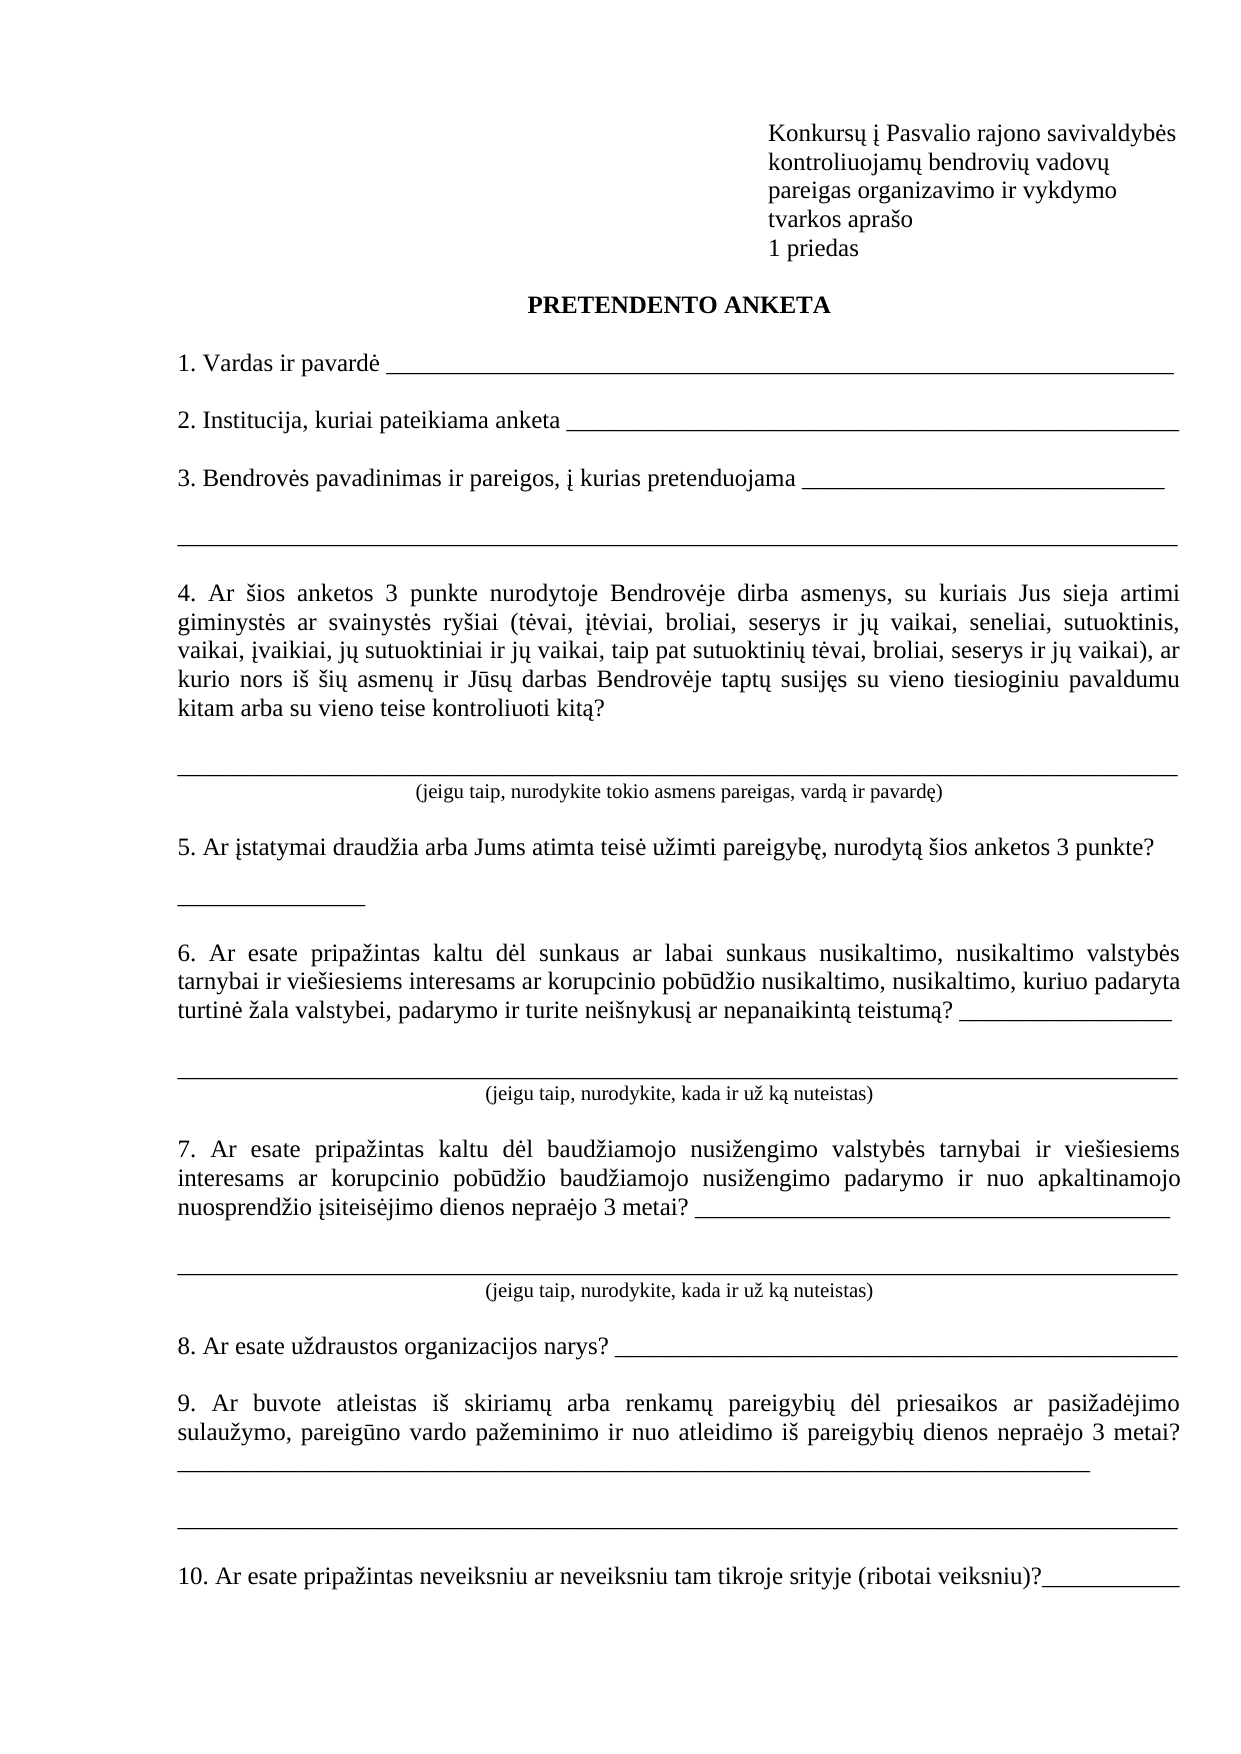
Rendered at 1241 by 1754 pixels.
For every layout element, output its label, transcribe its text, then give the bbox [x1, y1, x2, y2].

text 6. Ar esate pripažintas kaltu dėl sunkaus ar labai sunkaus nusikaltimo, nusikaltimo valstybės tarnybai ir viešiesiems interesams ar korupcinio pobūdžio nusikaltimo, nusikaltimo, kuriuo padaryta turtinė žala valstybei, padarymo ir turite neišnykusį ar nepanaikintą teistumą? _________________ [177, 938, 1181, 1024]
text 5. Ar įstatymai draudžia arba Jums atimta teisė užimti pareigybę, nurodytą šios anketos 3 punkte? [177, 832, 1181, 861]
text _______________ [177, 880, 1181, 909]
text (jeigu taip, nurodykite, kada ir už ką nuteistas) [177, 1081, 1181, 1105]
text (jeigu taip, nurodykite tokio asmens pareigas, vardą ir pavardę) [177, 779, 1181, 803]
text (jeigu taip, nurodykite, kada ir už ką nuteistas) [177, 1278, 1181, 1302]
text PRETENDENTO ANKETA [177, 291, 1181, 319]
text 3. Bendrovės pavadinimas ir pareigos, į kurias pretenduojama _____________________________ [177, 463, 1181, 492]
text 1. Vardas ir pavardė _______________________________________________________________ [177, 348, 1181, 377]
text 7. Ar esate pripažintas kaltu dėl baudžiamojo nusižengimo valstybės tarnybai ir viešiesiems interesams ar korupcinio pobūdžio baudžiamojo nusižengimo padarymo ir nuo apkaltinamojo nuosprendžio įsiteisėjimo dienos nepraėjo 3 metai? ______________________________________ [177, 1134, 1181, 1220]
text 9. Ar buvote atleistas iš skiriamų arba renkamų pareigybių dėl priesaikos ar pasižadėjimo sulaužymo, pareigūno vardo pažeminimo ir nuo atleidimo iš pareigybių dienos nepraėjo 3 metai?_________________________________________________________________________ [177, 1388, 1181, 1474]
text 1 priedas [768, 233, 1181, 262]
text 2. Institucija, kuriai pateikiama anketa _________________________________________________ [177, 406, 1181, 434]
text 8. Ar esate uždraustos organizacijos narys? _____________________________________________ [177, 1331, 1181, 1359]
text ________________________________________________________________________________ [177, 751, 1181, 779]
text ________________________________________________________________________________ [177, 1053, 1181, 1081]
text ________________________________________________________________________________ [177, 521, 1181, 549]
text Konkursų į Pasvalio rajono savivaldybės kontroliuojamų bendrovių vadovų pareigas organizavimo ir vykdymo tvarkos aprašo [768, 118, 1181, 233]
text ________________________________________________________________________________ [177, 1249, 1181, 1278]
text 4. Ar šios anketos 3 punkte nurodytoje Bendrovėje dirba asmenys, su kuriais Jus sieja artimi giminystės ar svainystės ryšiai (tėvai, įtėviai, broliai, seserys ir jų vaikai, seneliai, sutuoktinis, vaikai, įvaikiai, jų sutuoktiniai ir jų vaikai, taip pat sutuoktinių tėvai, broliai, seserys ir jų vaikai), ar kurio nors iš šių asmenų ir Jūsų darbas Bendrovėje taptų susijęs su vieno tiesioginiu pavaldumu kitam arba su vieno teise kontroliuoti kitą? [177, 578, 1181, 722]
text 10. Ar esate pripažintas neveiksniu ar neveiksniu tam tikroje srityje (ribotai veiksniu)?___________ [177, 1561, 1181, 1589]
text ________________________________________________________________________________ [177, 1503, 1181, 1532]
